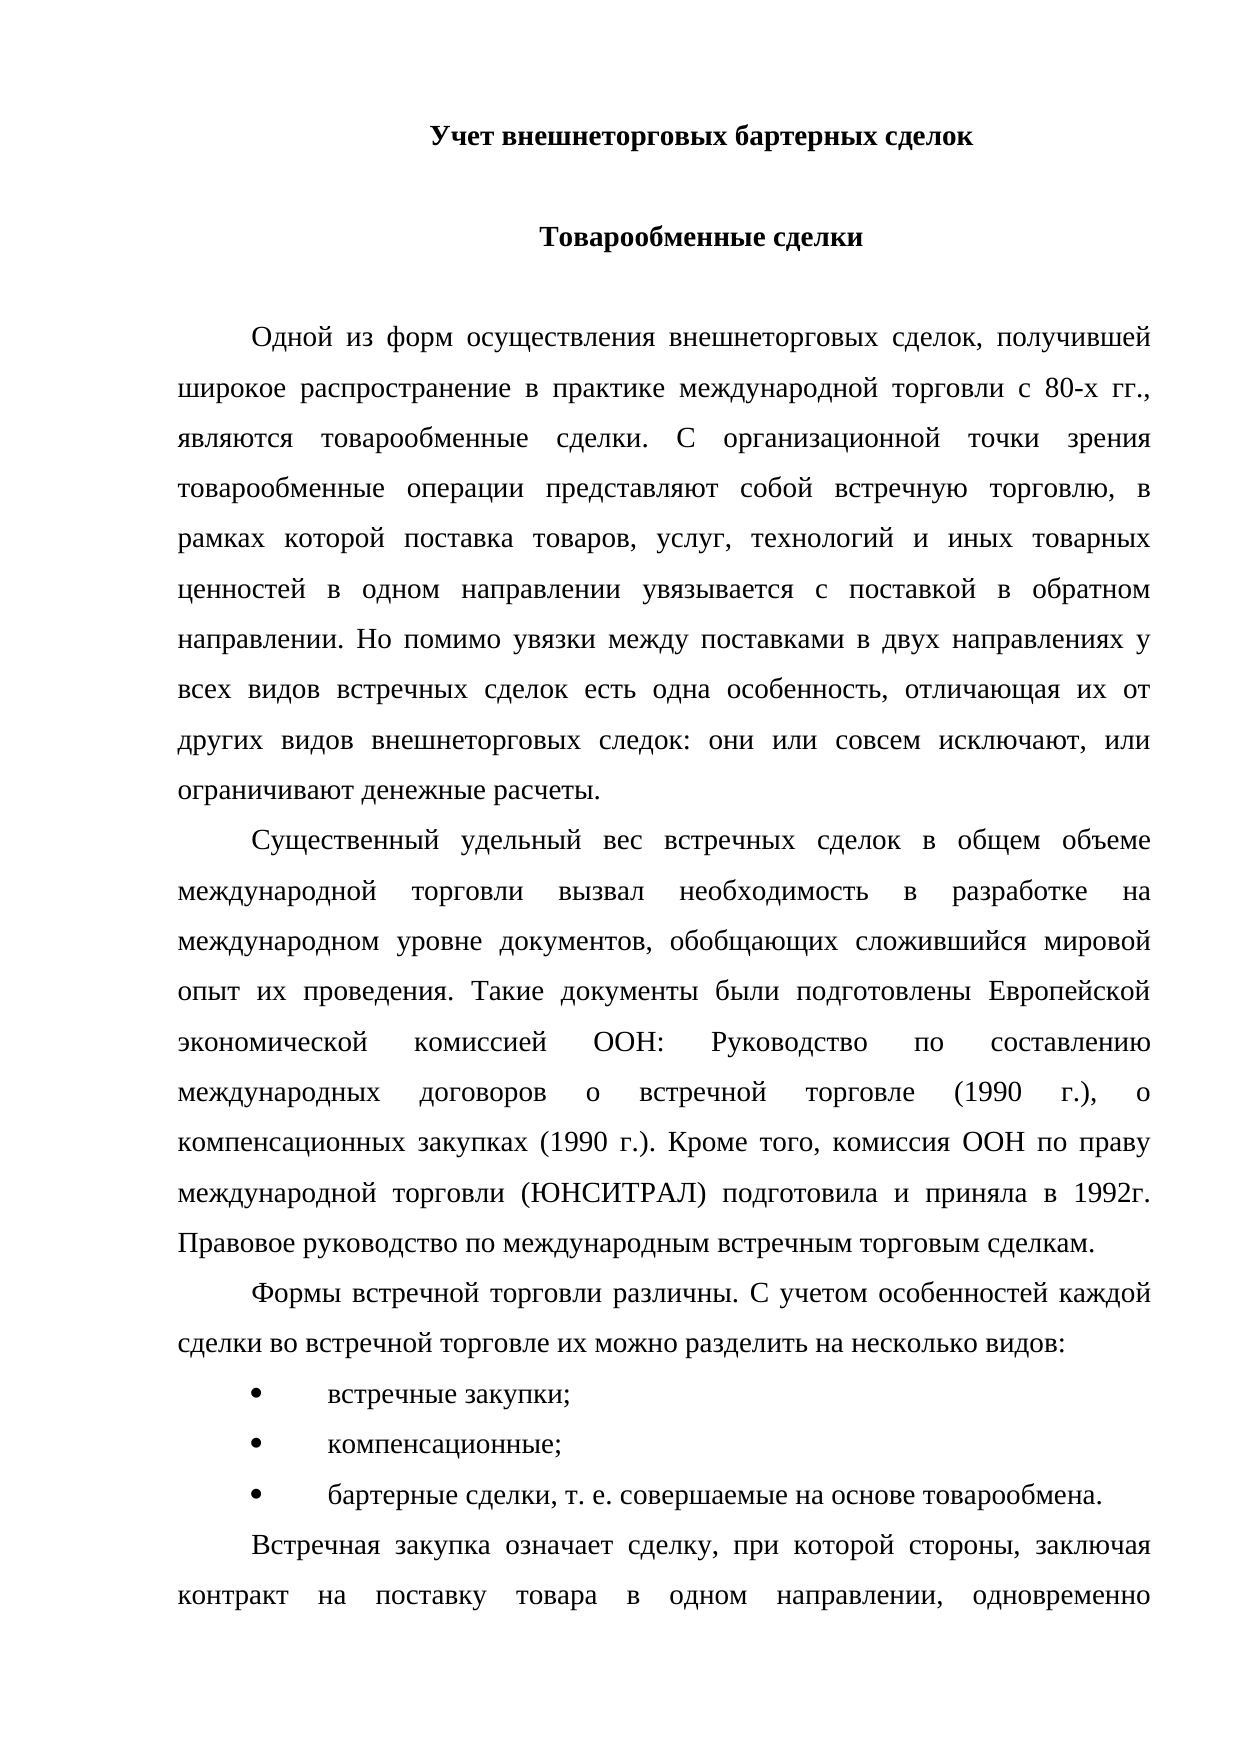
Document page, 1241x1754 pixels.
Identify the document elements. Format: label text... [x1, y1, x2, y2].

text Учет внешнеторговых бартерных сделок [177, 118, 1152, 152]
list встречные закупки; [177, 1376, 1152, 1409]
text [177, 1527, 1152, 1611]
text Товарообменные сделки [177, 219, 1152, 252]
list бартерные сделки, т. е. совершаемые на основе товарообмена. [177, 1477, 1152, 1510]
text Формы встречной торговли различны. С учетом особенностей каждой сделки во встречной торговле их можно разделить на несколько видов: [177, 1275, 1152, 1359]
text Существенный удельный вес встречных сделок в общем объеме международной торговли вызвал необходимость в разработке на международном уровне документов, обобщающих сложившийся мировой опыт их проведения. Такие документы были подготовлены Европейской экономической комиссией ООН: Руководство по составлению международных договоров о встречной торговле (.), о компенсационных закупках (.). Кроме того, комиссия ООН по праву международной торговли (ЮНСИТРАЛ) подготовила и приняла в 1992г. Правовое руководство по международным встречным торговым сделкам. [177, 822, 1152, 1258]
list компенсационные; [177, 1426, 1152, 1460]
text Одной из форм осуществления внешнеторговых сделок, получившей широкое распространение в практике международной торговли с 80-х гг., являются товарообменные сделки. С организационной точки зрения товарообменные операции представляют собой встречную торговлю, в рамках которой поставка товаров, услуг, технологий и иных товарных ценностей в одном направлении увязывается с поставкой в обратном направлении. Но помимо увязки между поставками в двух направлениях у всех видов встречных сделок есть одна особенность, отличающая их от других видов внешнеторговых следок: они или совсем исключают, или ограничивают денежные расчеты. [177, 319, 1152, 806]
